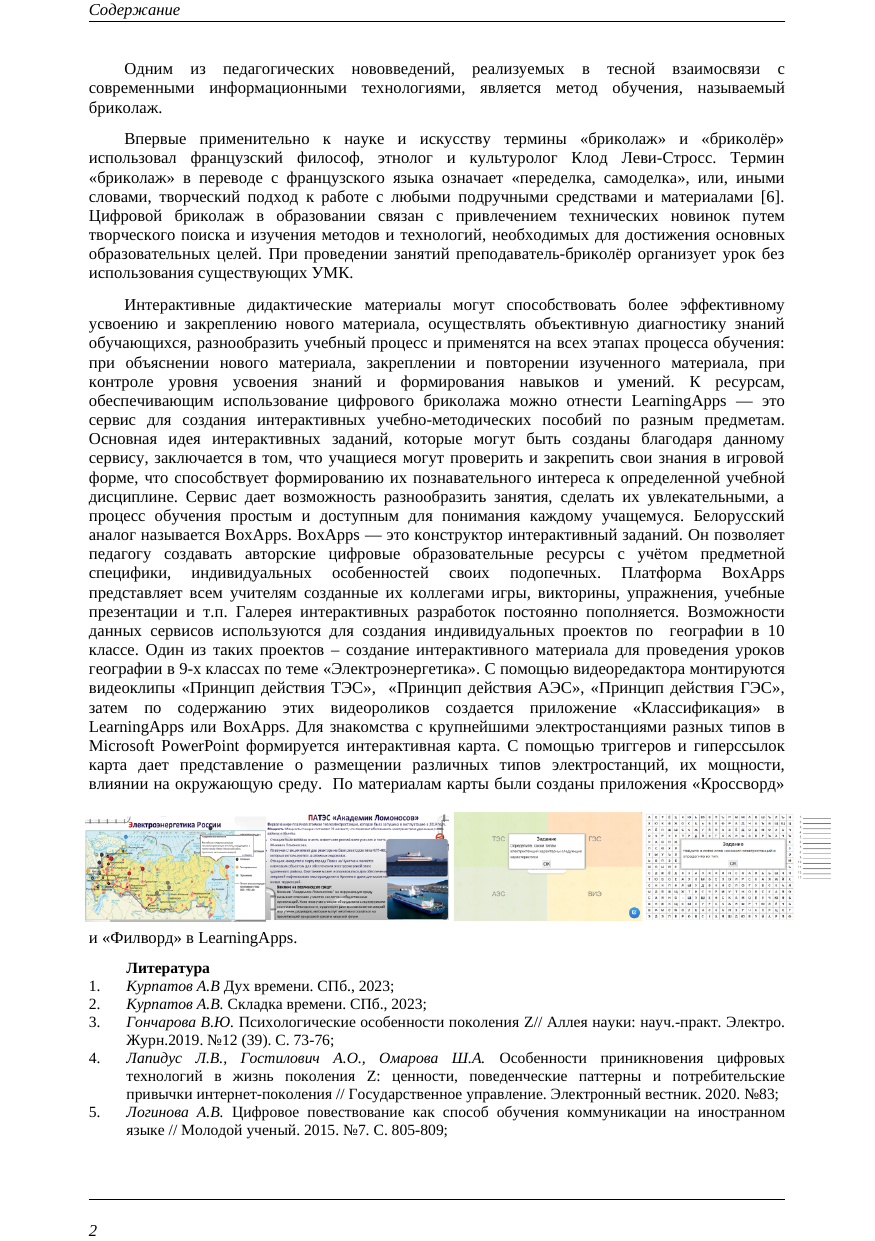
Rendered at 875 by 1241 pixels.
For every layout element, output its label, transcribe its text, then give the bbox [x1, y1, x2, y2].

text Интерактивные дидактические материалы могут способствовать более эффективному усвоению и закреплению нового материала, осуществлять объективную диагностику знаний обучающихся, разнообразить учебный процесс и применятся на всех этапах процесса обучения: при объяснении нового материала, закреплении и повторении изученного материала, при контроле уровня усвоения знаний и формирования навыков и умений. К ресурсам, обеспечивающим использование цифрового бриколажа можно отнести LearningApps — это сервис для создания интерактивных учебно-методических пособий по разным предметам. Основная идея интерактивных заданий, которые могут быть созданы благодаря данному сервису, заключается в том, что учащиеся могут проверить и закрепить свои знания в игровой форме, что способствует формированию их познавательного интереса к определенной учебной дисциплине. Сервис дает возможность разнообразить занятия, сделать их увлекательными, а процесс обучения простым и доступным для понимания каждому учащемуся. Белорусский аналог называется BoxApps. BoxApps — это конструктор интерактивный заданий. Он позволяет педагогу создавать авторские цифровые образовательные ресурсы с учётом предметной специфики, индивидуальных особенностей своих подопечных. Платформа BoxApps представляет всем учителям созданные их коллегами игры, викторины, упражнения, учебные презентации и т.п. Галерея интерактивных разработок постоянно пополняется. Возможности данных сервисов используются для создания индивидуальных проектов по географии в 10 классе. Один из таких проектов – создание интерактивного материала для проведения уроков географии в 9-х классах по теме «Электроэнергетика». С помощью видеоредактора монтируются видеоклипы «Принцип действия ТЭС», «Принцип действия АЭС», «Принцип действия ГЭС», затем по содержанию этих видеороликов создается приложение «Классификация» в LearningApps или BoxApps. Для знакомства с крупнейшими электростанциями разных типов в Microsoft PowerPoint формируется интерактивная карта. С помощью триггеров и гиперссылок карта дает представление о размещении различных типов электростанций, их мощности, влиянии на окружающую среду. По материалам карты были созданы приложения «Кроссворд» и «Филворд» в LearningApps. [89, 295, 785, 947]
text Впервые применительно к науке и искусству термины «бриколаж» и «бриколёр» использовал французский философ, этнолог и культуролог Клод Леви-Стросс. Термин «бриколаж» в переводе с французского языка означает «переделка, самоделка», или, иными словами, творческий подход к работе с любыми подручными средствами и материалами [6]. Цифровой бриколаж в образовании связан с привлечением технических новинок путем творческого поиска и изучения методов и технологий, необходимых для достижения основных образовательных целей. При проведении занятий преподаватель-бриколёр организует урок без использования существующих УМК. [89, 129, 785, 282]
list Гончарова В.Ю. Психологические особенности поколения Z// Аллея науки: науч.-практ. Электро. Журн.2019. №12 (39). С. 73-76; [89, 1013, 785, 1049]
list Лапидус Л.В., Гостилович А.О., Омарова Ш.А. Особенности приникновения цифровых технологий в жизнь поколения Z: ценности, поведенческие паттерны и потребительские привычки интернет-поколения // Государственное управление. Электронный вестник. 2020. №83; [89, 1049, 785, 1102]
text Одним из педагогических нововведений, реализуемых в тесной взаимосвязи с современными информационными технологиями, является метод обучения, называемый бриколаж. [89, 59, 785, 117]
list Курпатов А.В. Складка времени. СПб., 2023; [89, 995, 785, 1013]
picture [452, 811, 846, 922]
text Литература [89, 959, 785, 977]
list Логинова А.В. Цифровое повествование как способ обучения коммуникации на иностранном языке // Молодой ученый. 2015. №7. С. 805-809; [89, 1102, 785, 1138]
picture [83, 805, 449, 922]
list Курпатов А.В Дух времени. СПб., 2023; [89, 977, 785, 995]
